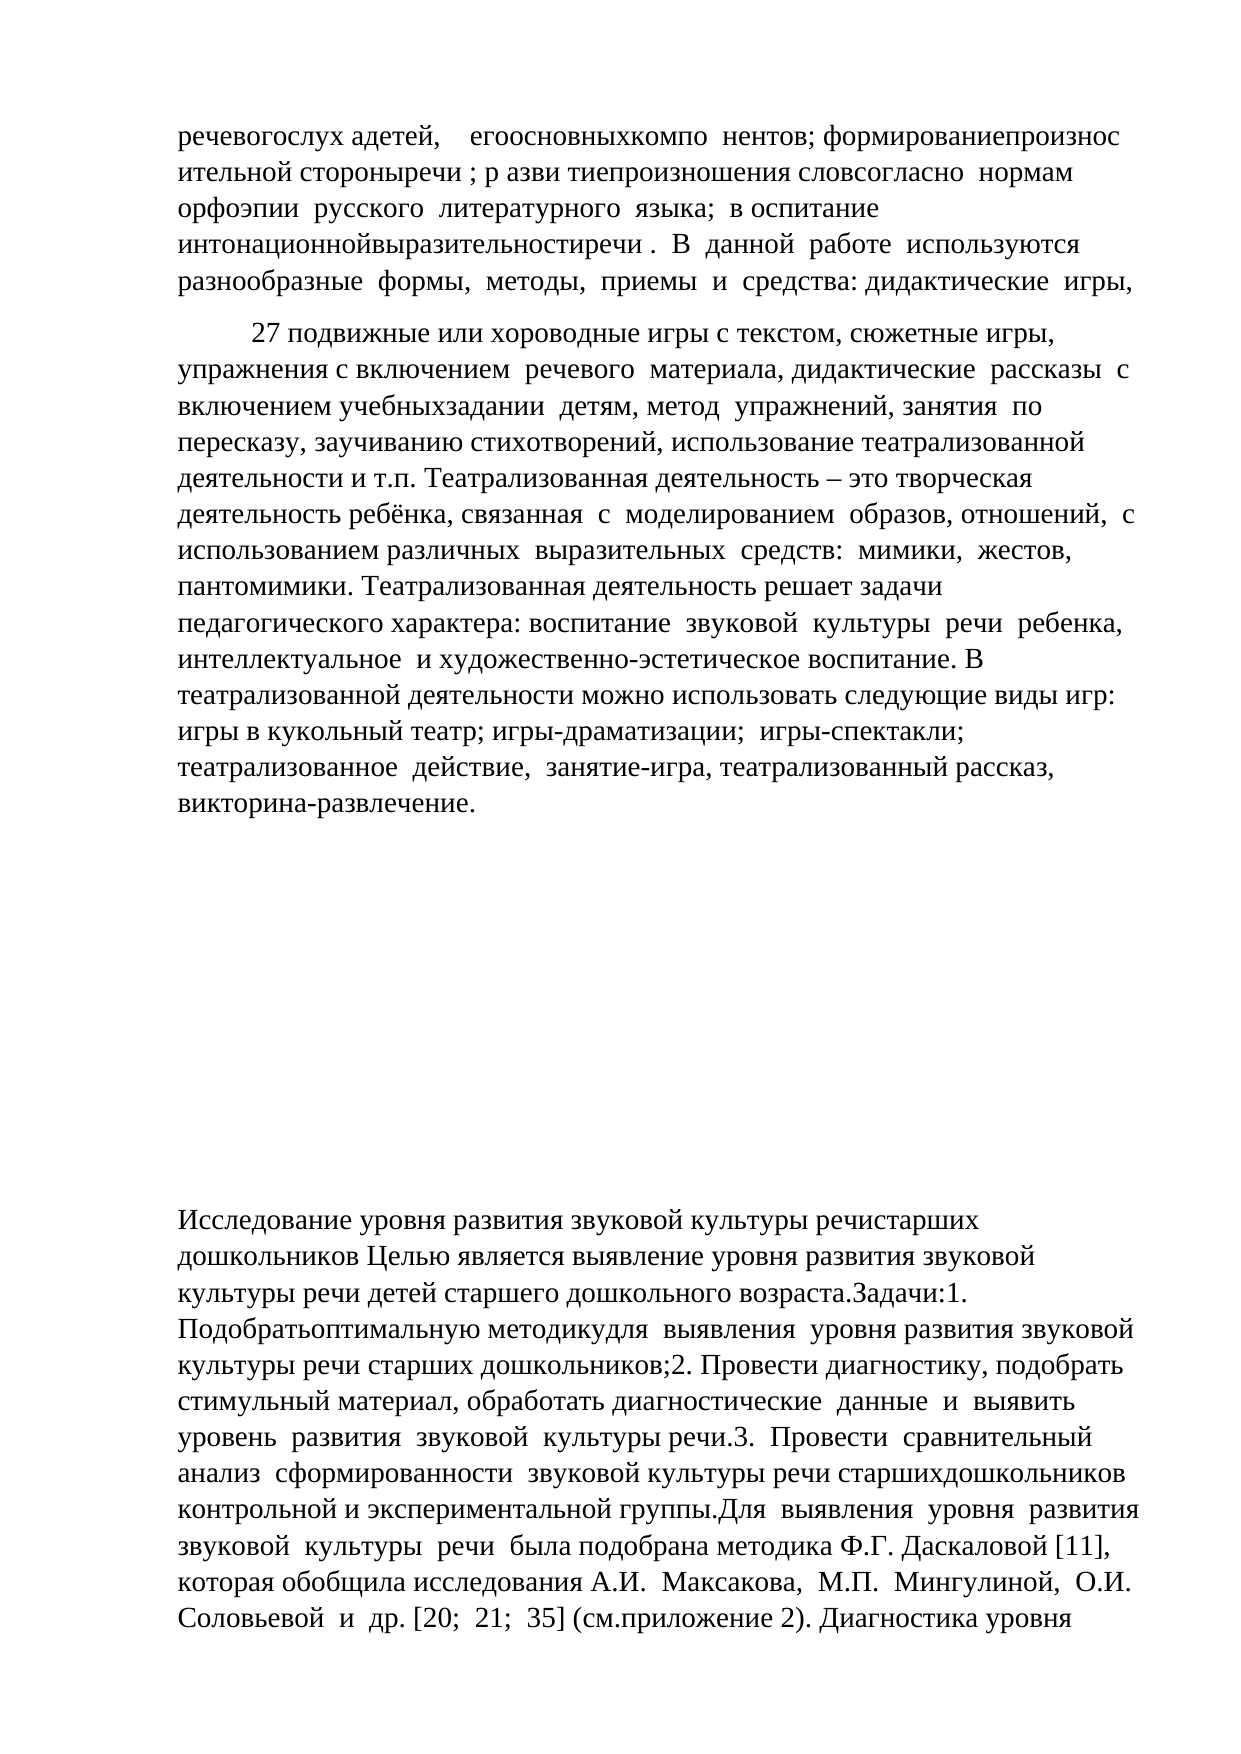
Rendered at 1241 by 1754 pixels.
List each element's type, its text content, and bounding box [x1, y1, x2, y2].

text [177, 1202, 1152, 1633]
text 27 подвижные или хороводные игры с текстом, сюжетные игры, упражнения с включением речевого материала, дидактические рассказы с включением учебныхзадании детям, метод упражнений, занятия по пересказу, заучиванию стихотворений, использование театрализованной деятельности и т.п. Театрализованная деятельность – это творческая деятельность ребёнка, связанная с моделированием образов, отношений, с использованием различных выразительных средств: мимики, жестов, пантомимики. Театрализованная деятельность решает задачи педагогического характера: воспитание звуковой культуры речи ребенка, интеллектуальное и художественно-эстетическое воспитание. В театрализованной деятельности можно использовать следующие виды игр: игры в кукольный театр; игры-драматизации; игры-спектакли; театрализованное действие, занятие-игра, театрализованный рассказ, викторина-развлечение. [177, 316, 1152, 819]
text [177, 118, 1152, 296]
